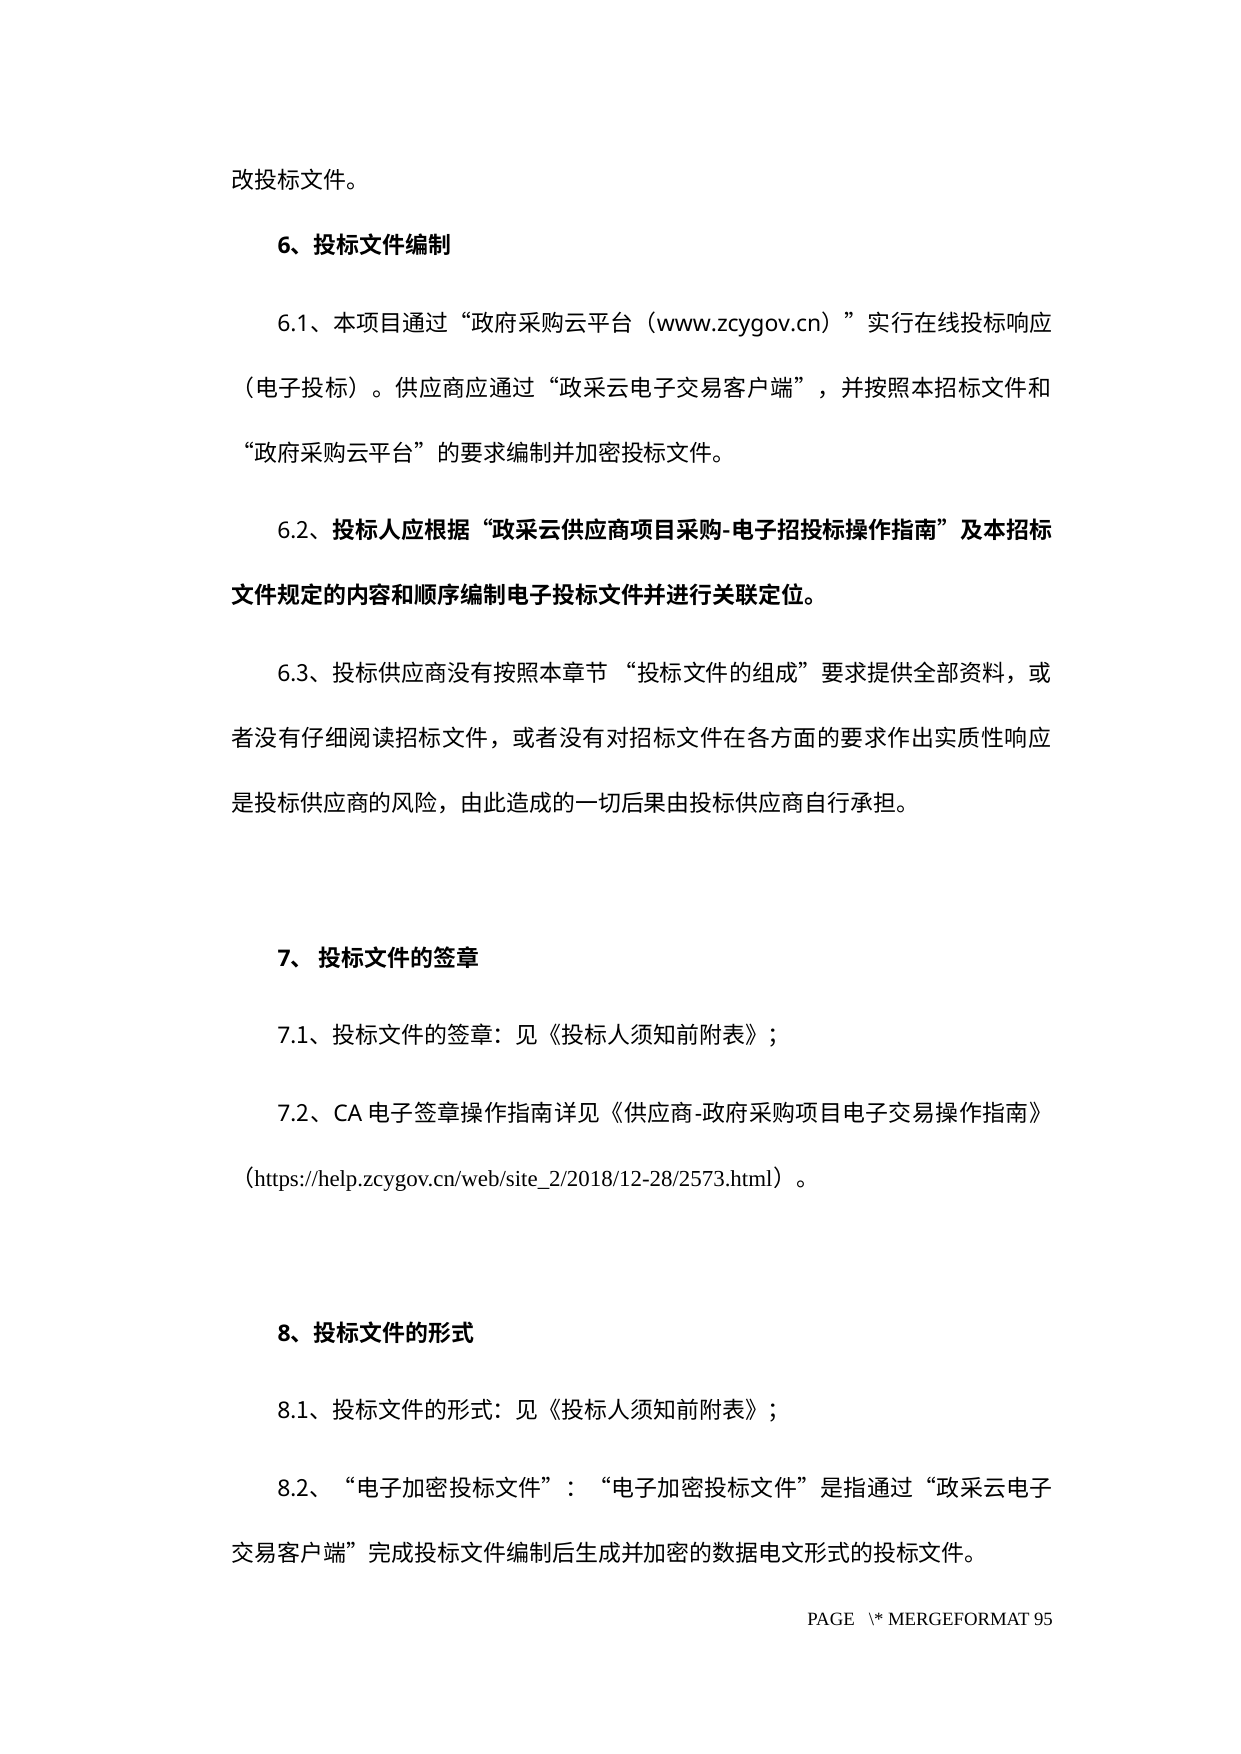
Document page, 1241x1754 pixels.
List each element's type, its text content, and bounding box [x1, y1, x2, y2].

text 8、投标文件的形式 [231, 1299, 1053, 1364]
text 6.3、投标供应商没有按照本章节 “投标文件的组成”要求提供全部资料，或者没有仔细阅读招标文件，或者没有对招标文件在各方面的要求作出实质性响应是投标供应商的风险，由此造成的一切后果由投标供应商自行承担。 [231, 639, 1053, 834]
text 7.2、CA电子签章操作指南详见《供应商-政府采购项目电子交易操作指南》（https://help.zcygov.cn/web/site_2/2018/12-28/2573.html）。 [231, 1079, 1053, 1209]
text 6.1、本项目通过“政府采购云平台（www.zcygov.cn）”实行在线投标响应（电子投标）。供应商应通过“政采云电子交易客户端”，并按照本招标文件和“政府采购云平台”的要求编制并加密投标文件。 [231, 289, 1053, 484]
text 7、 投标文件的签章 [231, 924, 1053, 989]
text 8.2、“电子加密投标文件”：“电子加密投标文件”是指通过“政采云电子交易客户端”完成投标文件编制后生成并加密的数据电文形式的投标文件。 [231, 1454, 1053, 1584]
text 7.1、投标文件的签章：见《投标人须知前附表》； [231, 1001, 1053, 1066]
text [231, 162, 1053, 195]
text 6、投标文件编制 [231, 211, 1053, 276]
text 6.2、投标人应根据“政采云供应商项目采购-电子招投标操作指南”及本招标文件规定的内容和顺序编制电子投标文件并进行关联定位。 [231, 496, 1053, 626]
text 8.1、投标文件的形式：见《投标人须知前附表》； [231, 1376, 1053, 1441]
